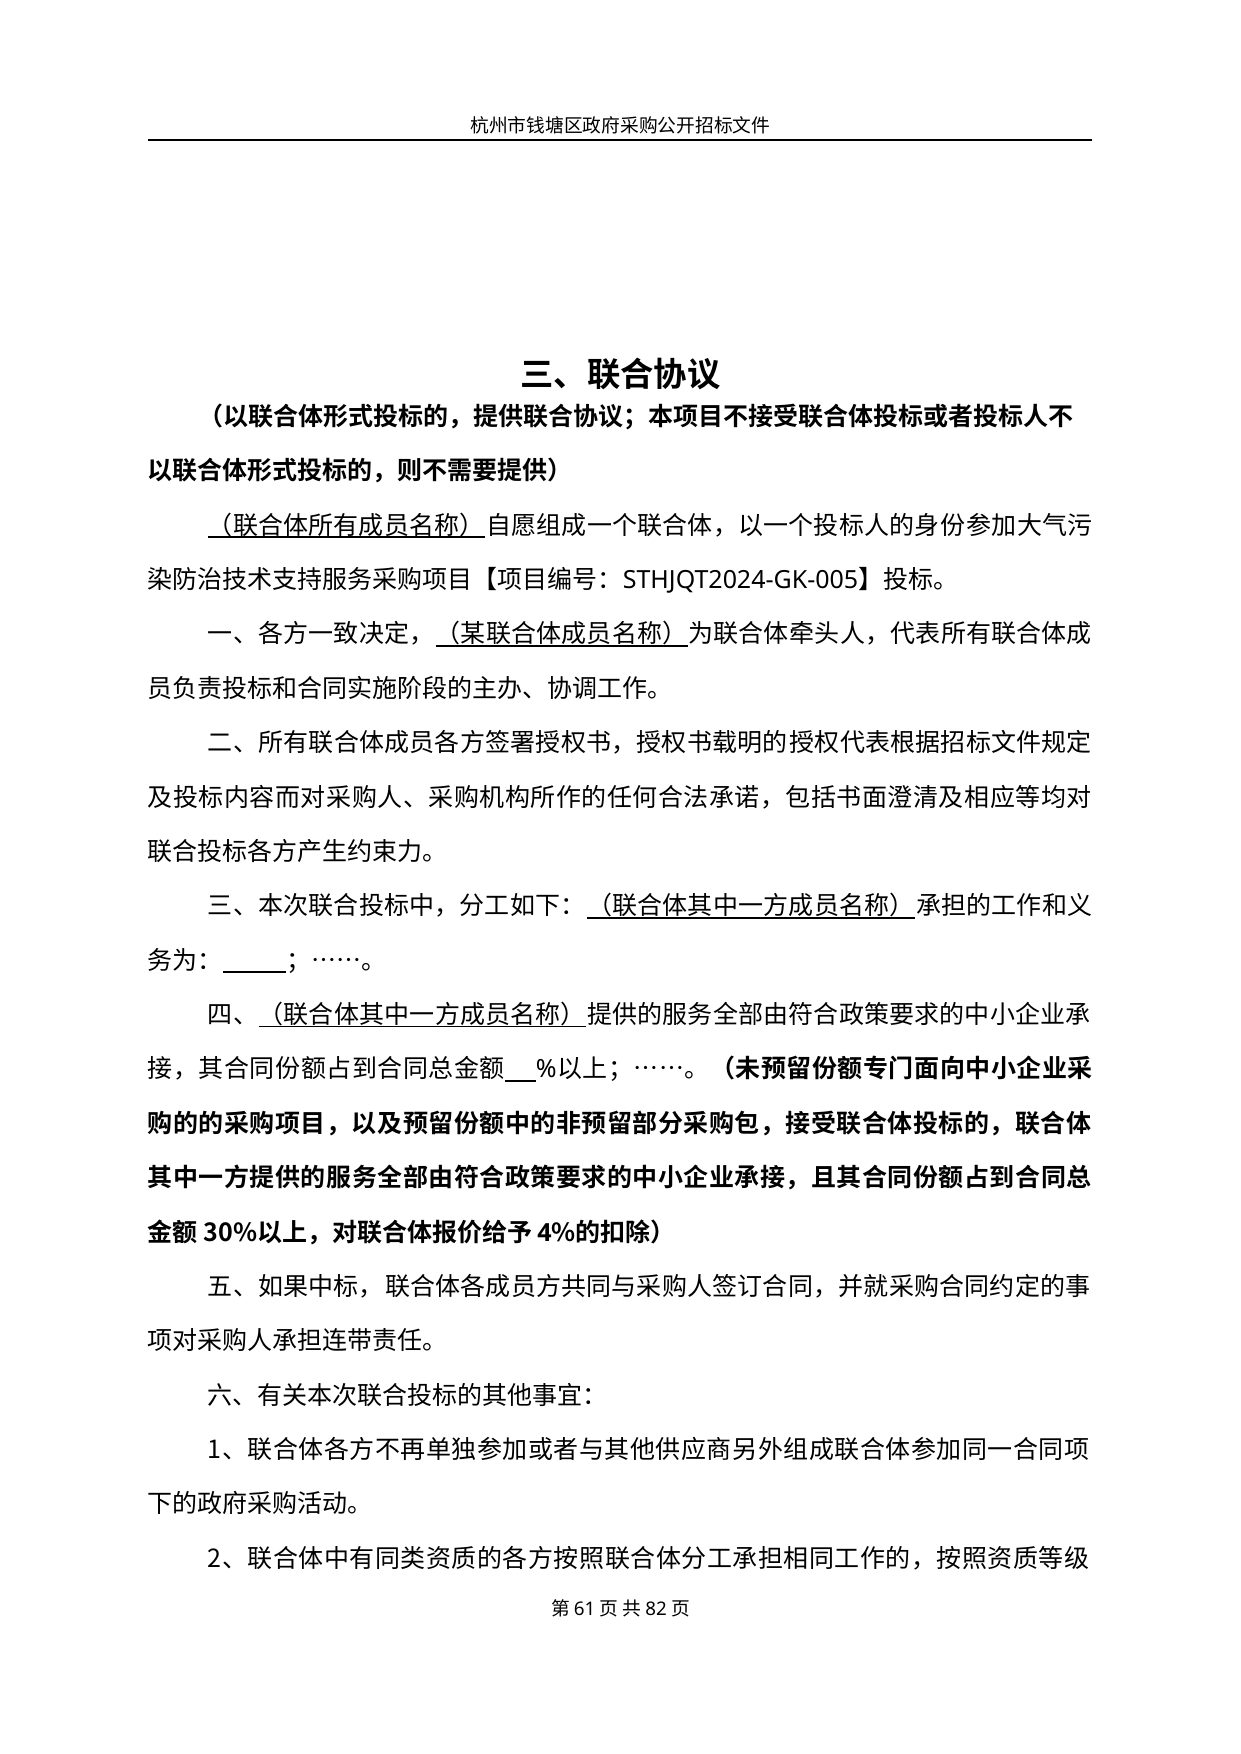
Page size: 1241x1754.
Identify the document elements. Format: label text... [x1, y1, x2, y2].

text 五、如果中标，联合体各成员方共同与采购人签订合同，并就采购合同约定的事项对采购人承担连带责任。 [148, 1266, 1092, 1357]
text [148, 1538, 1092, 1574]
text （联合体所有成员名称）自愿组成一个联合体，以一个投标人的身份参加大气污染防治技术支持服务采购项目【项目编号：STHJQT2024-GK-005】投标。 [148, 505, 1092, 596]
text 六、有关本次联合投标的其他事宜： [148, 1375, 1092, 1411]
text 三、联合协议 [148, 348, 1092, 396]
text 1、联合体各方不再单独参加或者与其他供应商另外组成联合体参加同一合同项下的政府采购活动。 [148, 1429, 1092, 1520]
text 三、本次联合投标中，分工如下：（联合体其中一方成员名称）承担的工作和义务为： ；……。 [148, 886, 1092, 976]
text 二、所有联合体成员各方签署授权书，授权书载明的授权代表根据招标文件规定及投标内容而对采购人、采购机构所作的任何合法承诺，包括书面澄清及相应等均对联合投标各方产生约束力。 [148, 723, 1092, 868]
text （以联合体形式投标的，提供联合协议；本项目不接受联合体投标或者投标人不以联合体形式投标的，则不需要提供） [148, 396, 1092, 487]
text 一、各方一致决定，（某联合体成员名称）为联合体牵头人，代表所有联合体成员负责投标和合同实施阶段的主办、协调工作。 [148, 614, 1092, 704]
text 四、（联合体其中一方成员名称）提供的服务全部由符合政策要求的中小企业承接，其合同份额占到合同总金额 %以上；……。（未预留份额专门面向中小企业采购的的采购项目，以及预留份额中的非预留部分采购包，接受联合体投标的，联合体其中一方提供的服务全部由符合政策要求的中小企业承接，且其合同份额占到合同总金额 30%以上，对联合体报价给予4%的扣除） [148, 994, 1092, 1248]
